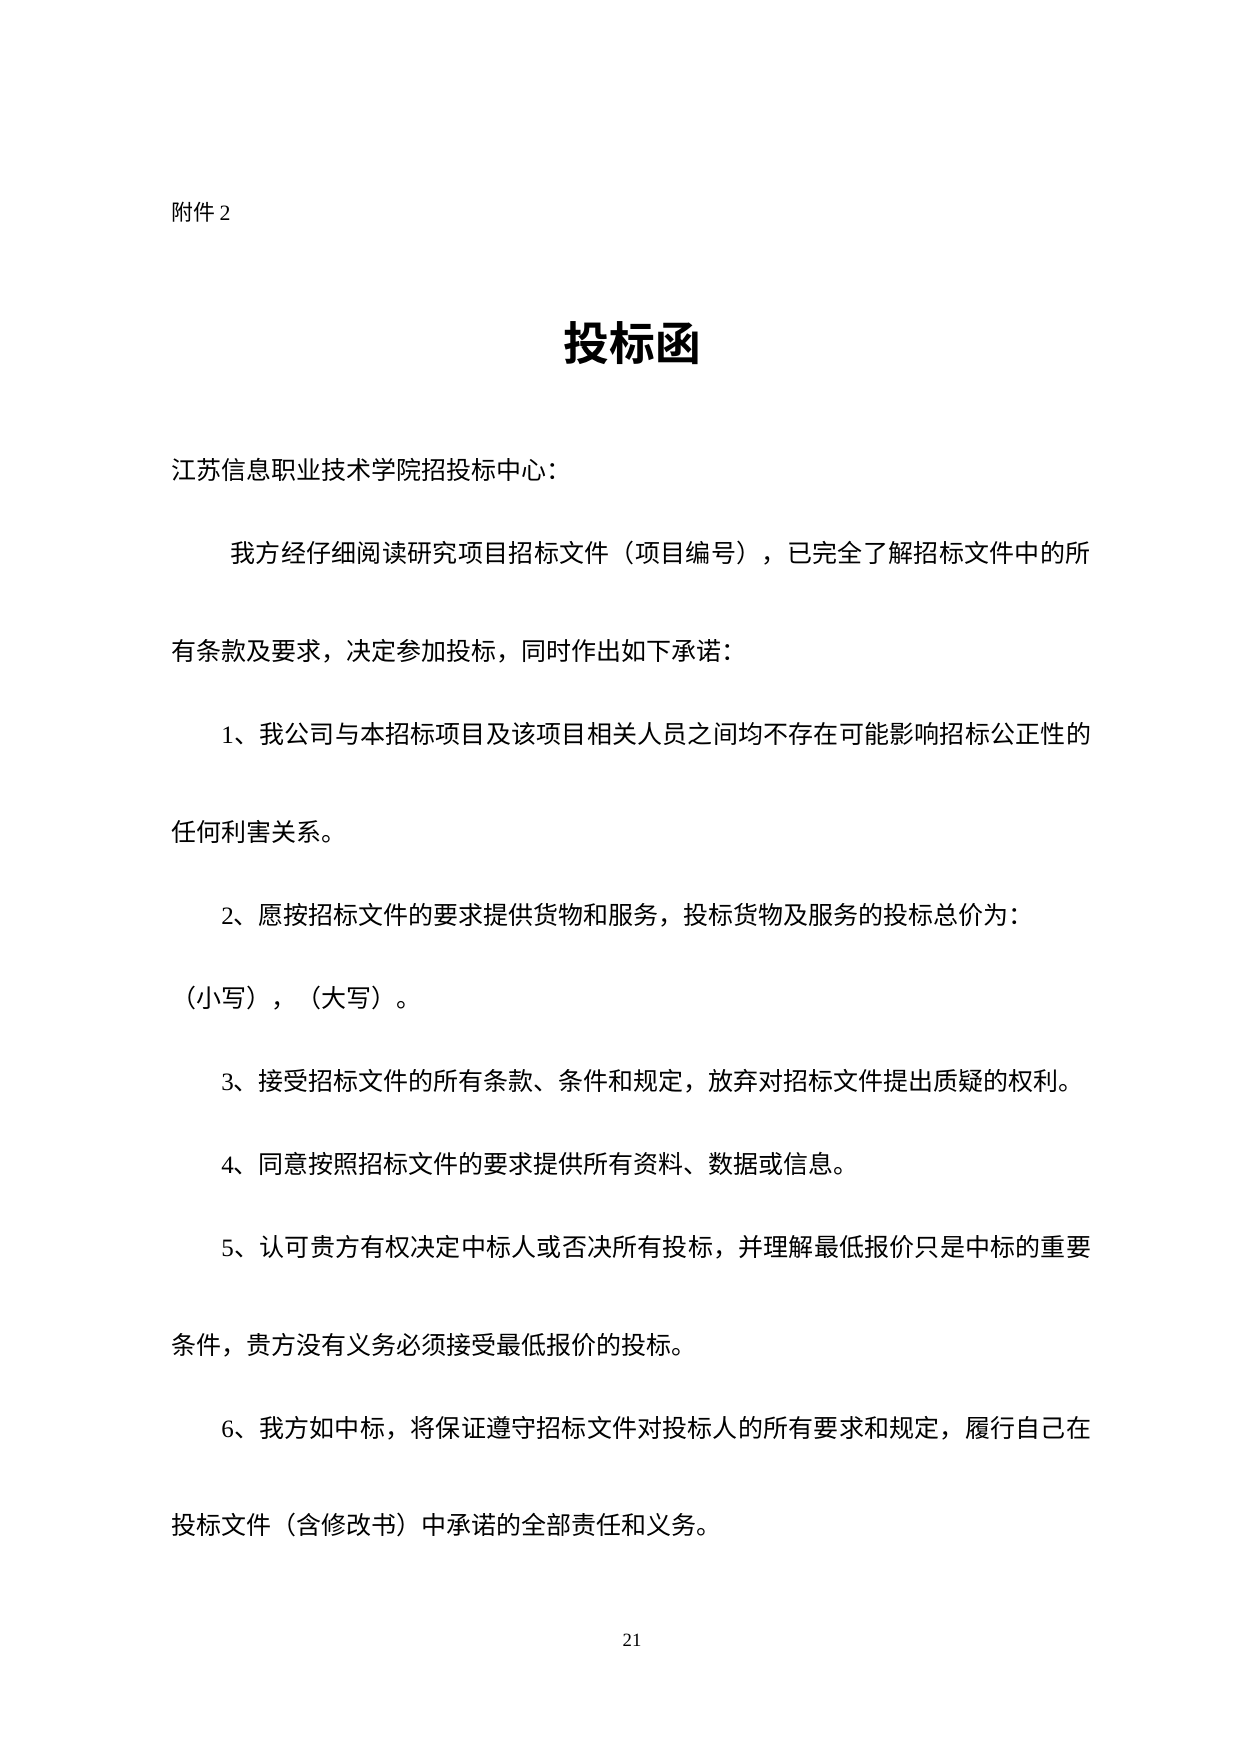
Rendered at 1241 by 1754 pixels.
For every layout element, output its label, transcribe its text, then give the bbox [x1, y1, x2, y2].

text 3、接受招标文件的所有条款、条件和规定，放弃对招标文件提出质疑的权利。 [171, 1047, 1092, 1112]
text 我方经仔细阅读研究项目招标文件（项目编号），已完全了解招标文件中的所有条款及要求，决定参加投标，同时作出如下承诺： [171, 519, 1092, 682]
text 2、愿按招标文件的要求提供货物和服务，投标货物及服务的投标总价为： [171, 881, 1092, 946]
text 4、同意按照招标文件的要求提供所有资料、数据或信息。 [171, 1130, 1092, 1195]
text 江苏信息职业技术学院招投标中心： [171, 436, 1092, 501]
text 投标函 [171, 292, 1092, 389]
text 附件2 [171, 194, 1092, 227]
text （小写），（大写）。 [171, 964, 1092, 1029]
text 5、认可贵方有权决定中标人或否决所有投标，并理解最低报价只是中标的重要条件，贵方没有义务必须接受最低报价的投标。 [171, 1213, 1092, 1376]
text 6、我方如中标，将保证遵守招标文件对投标人的所有要求和规定，履行自己在投标文件（含修改书）中承诺的全部责任和义务。 [171, 1394, 1092, 1556]
text 1、我公司与本招标项目及该项目相关人员之间均不存在可能影响招标公正性的任何利害关系。 [171, 700, 1092, 863]
